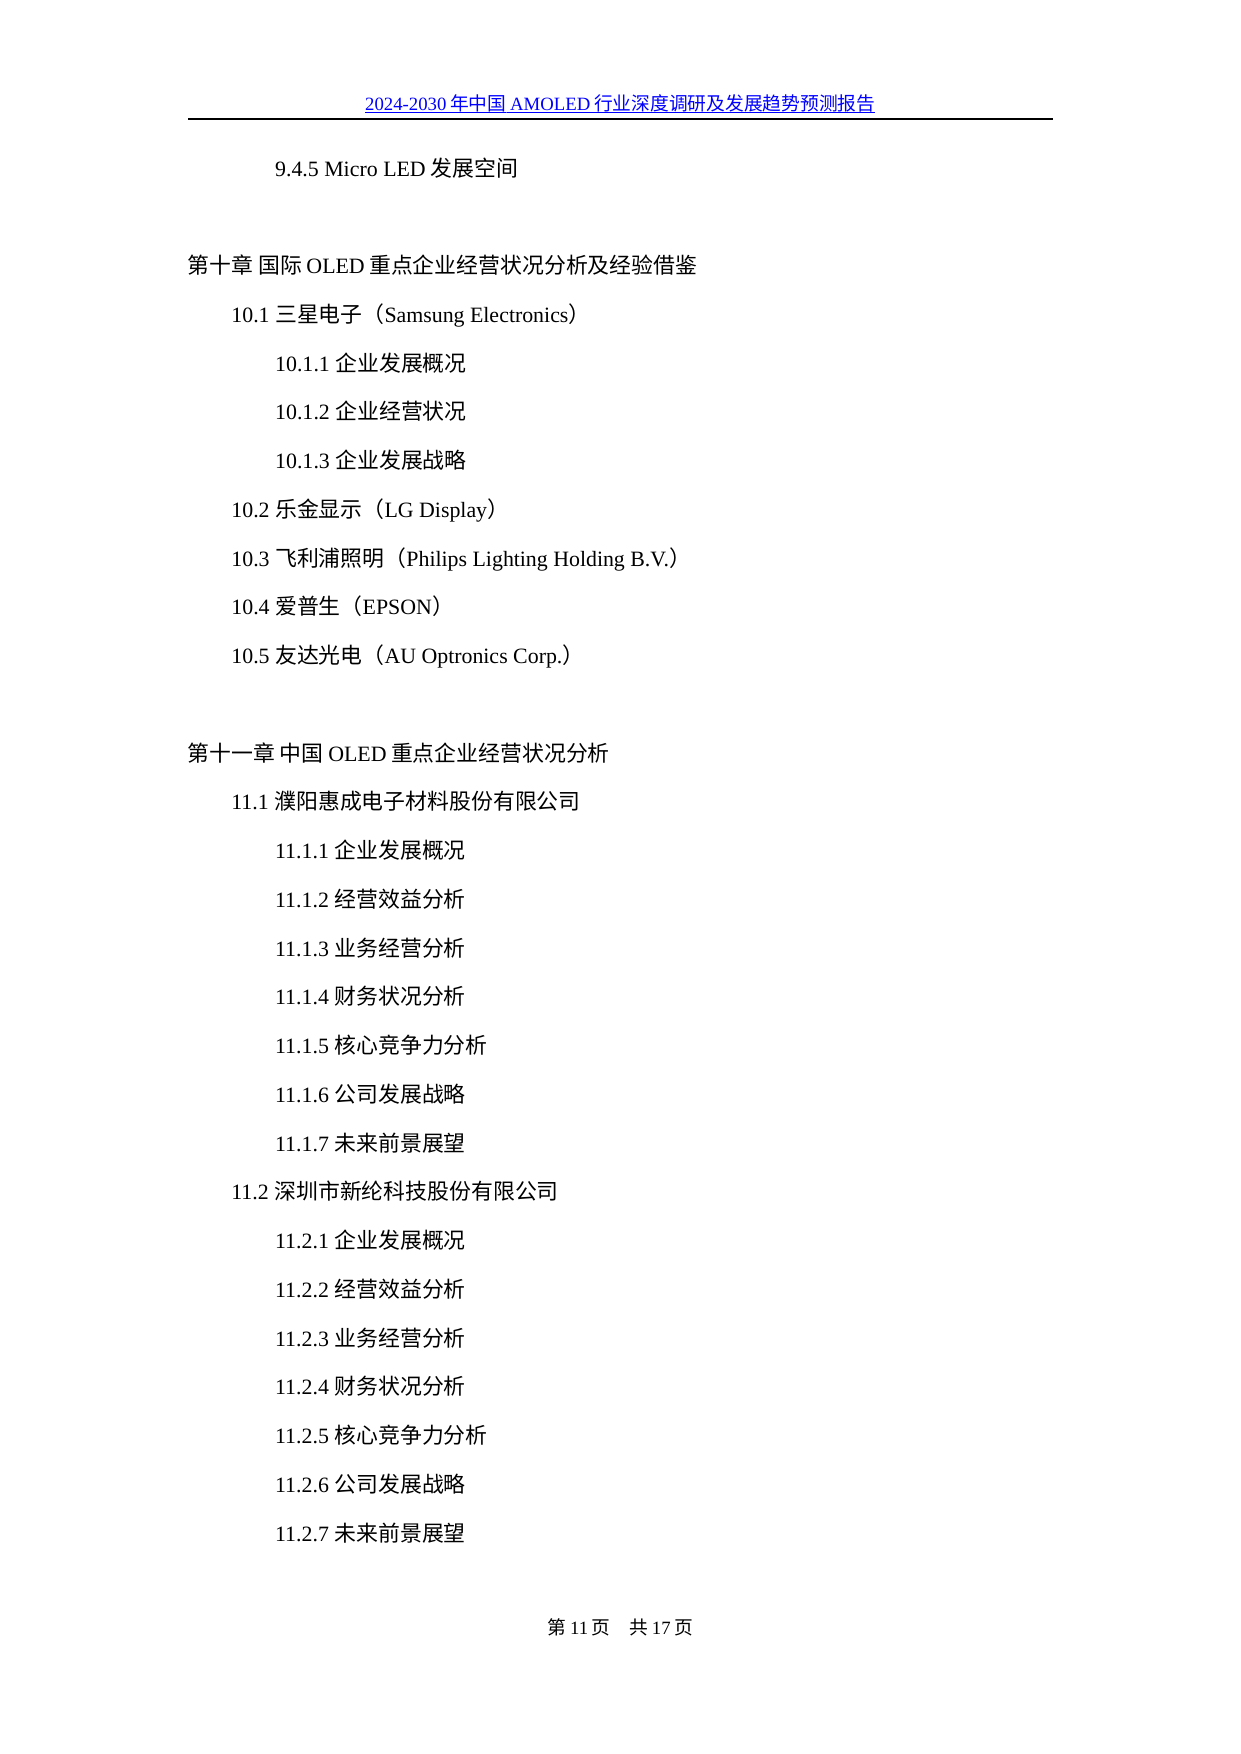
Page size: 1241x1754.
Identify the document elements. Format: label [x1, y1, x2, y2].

text [187, 150, 1053, 1548]
